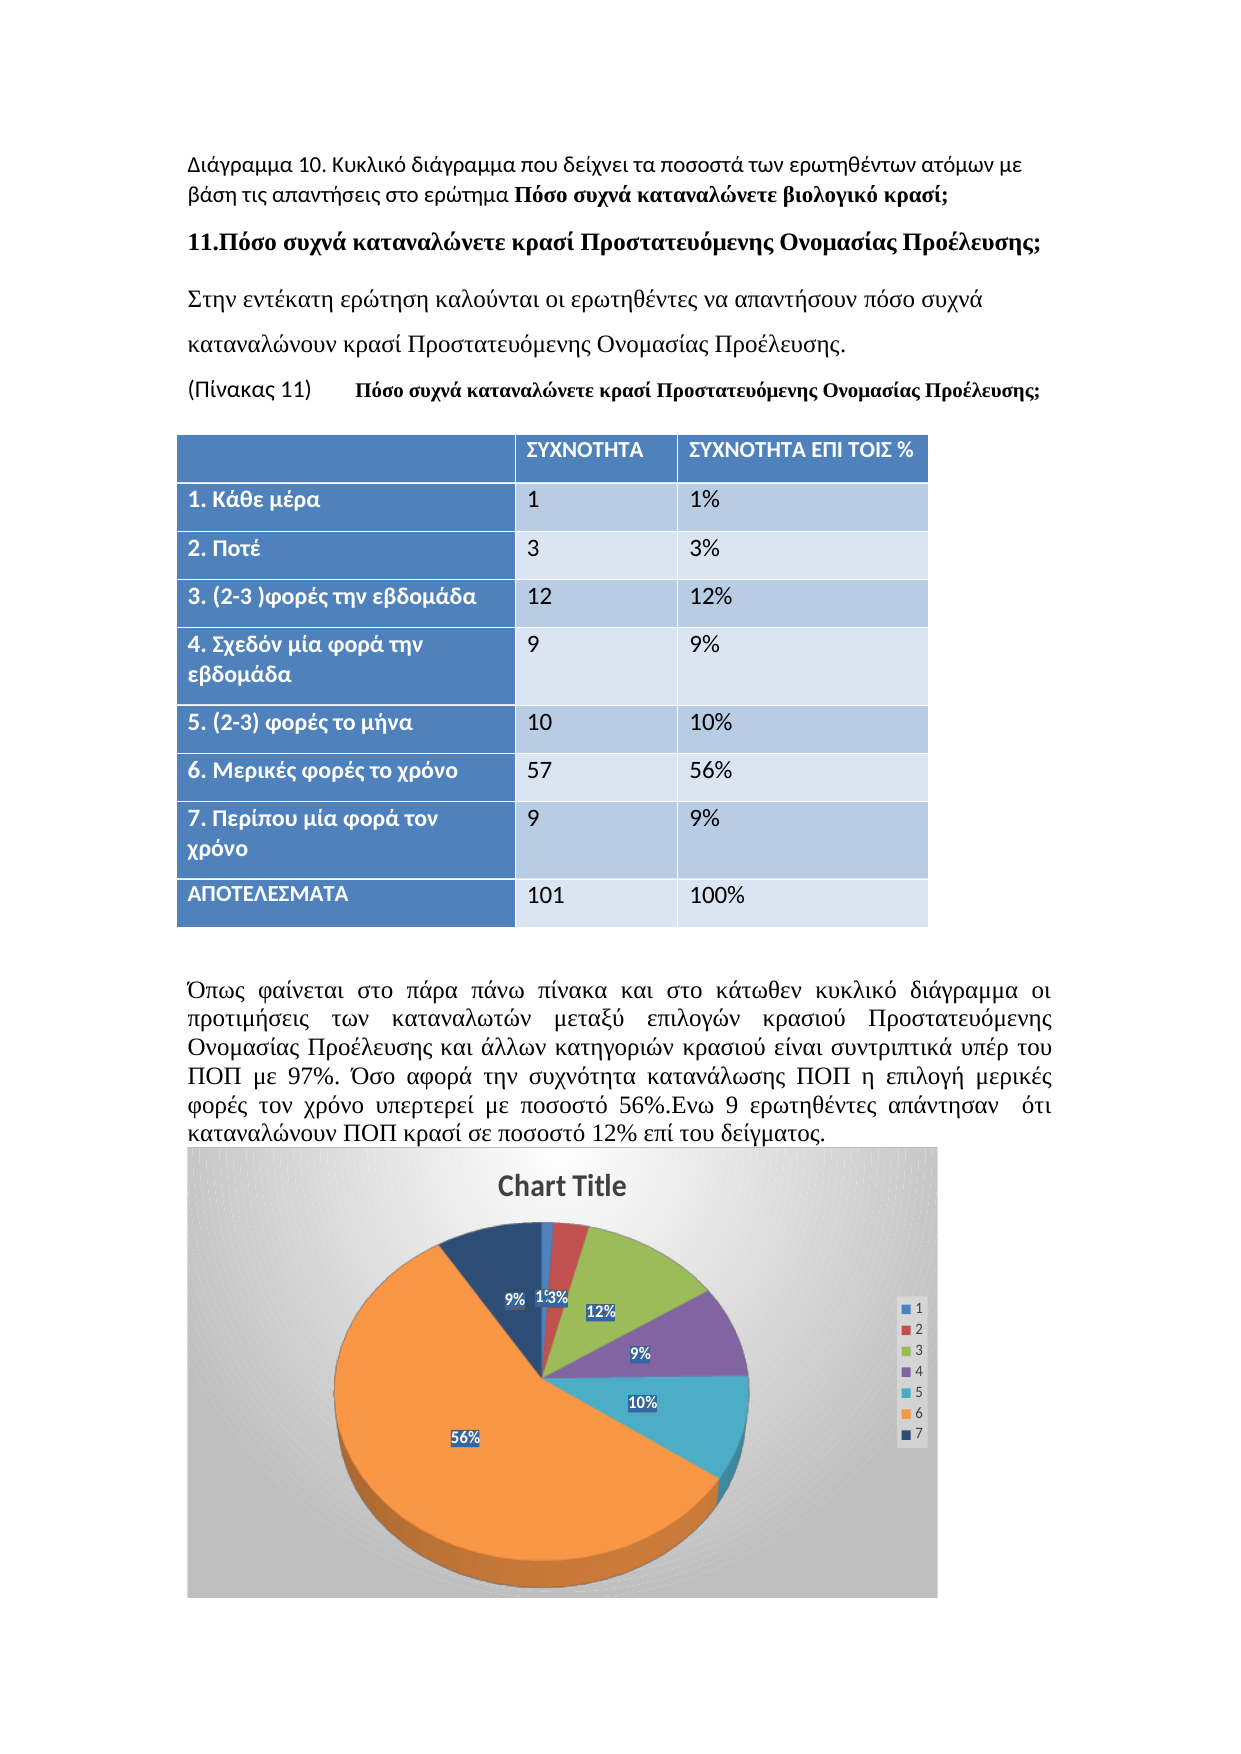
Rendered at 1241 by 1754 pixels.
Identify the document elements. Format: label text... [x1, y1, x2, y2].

table_cell 3 [516, 532, 677, 579]
table_cell 9% [678, 802, 928, 878]
table_cell 12 [516, 580, 677, 627]
text Διάγραμμα 10. Κυκλικό διάγραμμα που δείχνει τα ποσοστά των ερωτηθέντων ατόμων με βάση τις απαντήσεις στο ερώτημα Πόσο συχνά καταναλώνετε βιολογικό κρασί; [187, 150, 1053, 208]
table_header ΣΥΧΝΟΤΗΤΑ ΕΠΙ ΤΟΙΣ % [678, 435, 928, 482]
table_cell 3. (2-3 )φορές την εβδομάδα [177, 580, 515, 627]
table_cell 5. (2-3) φορές το μήνα [177, 706, 515, 753]
table_cell 101 [516, 880, 677, 927]
table_cell 1. Κάθε μέρα [177, 484, 515, 531]
table_cell 100% [678, 880, 928, 927]
table_cell 9% [678, 628, 928, 704]
table_cell 9 [516, 802, 677, 878]
table_cell ΑΠΟΤΕΛΕΣΜΑΤΑ [177, 880, 515, 927]
table_cell 57 [516, 754, 677, 801]
table_cell 1% [678, 484, 928, 531]
table_header ΣΥΧΝΟΤΗΤΑ [516, 435, 677, 482]
table_cell 6. Μερικές φορές το χρόνο [177, 754, 515, 801]
table_cell 4. Σχεδόν μία φορά την εβδομάδα [177, 628, 515, 704]
table_cell 3% [678, 532, 928, 579]
table_cell 1 [516, 484, 677, 531]
table_cell 2. Ποτέ [177, 532, 515, 579]
table_cell 9 [516, 628, 677, 704]
table_cell 7. Περίπου μία φορά τον χρόνο [177, 802, 515, 878]
text Στην εντέκατη ερώτηση καλούνται οι ερωτηθέντες να απαντήσουν πόσο συχνά καταναλώνουν κρασί Προστατευόμενης Ονομασίας Προέλευσης. (Πίνακας 11) Πόσο συχνά καταναλώνετε κρασί Προστατευόμενης Ονομασίας Προέλευσης; [187, 284, 1053, 403]
table_cell 12% [678, 580, 928, 627]
table_cell 56% [678, 754, 928, 801]
table_cell 10 [516, 706, 677, 753]
table_header [177, 435, 515, 482]
text Όπως φαίνεται στο πάρα πάνω πίνακα και στο κάτωθεν κυκλικό διάγραμμα οι προτιμήσεις των καταναλωτών μεταξύ επιλογών κρασιού Προστατευόμενης Ονομασίας Προέλευσης και άλλων κατηγοριών κρασιού είναι συντριπτικά υπέρ του ΠΟΠ με 97%. Όσο αφορά την συχνότητα κατανάλωσης ΠΟΠ η επιλογή μερικές φορές τον χρόνο υπερτερεί με ποσοστό 56%.Ενω 9 ερωτηθέντες απάντησαν ότι καταναλώνουν ΠΟΠ κρασί σε ποσοστό 12% επί του δείγματος. [187, 975, 1053, 1147]
table_cell 10% [678, 706, 928, 753]
text 11.Πόσο συχνά καταναλώνετε κρασί Προστατευόμενης Ονομασίας Προέλευσης; [187, 227, 1053, 256]
